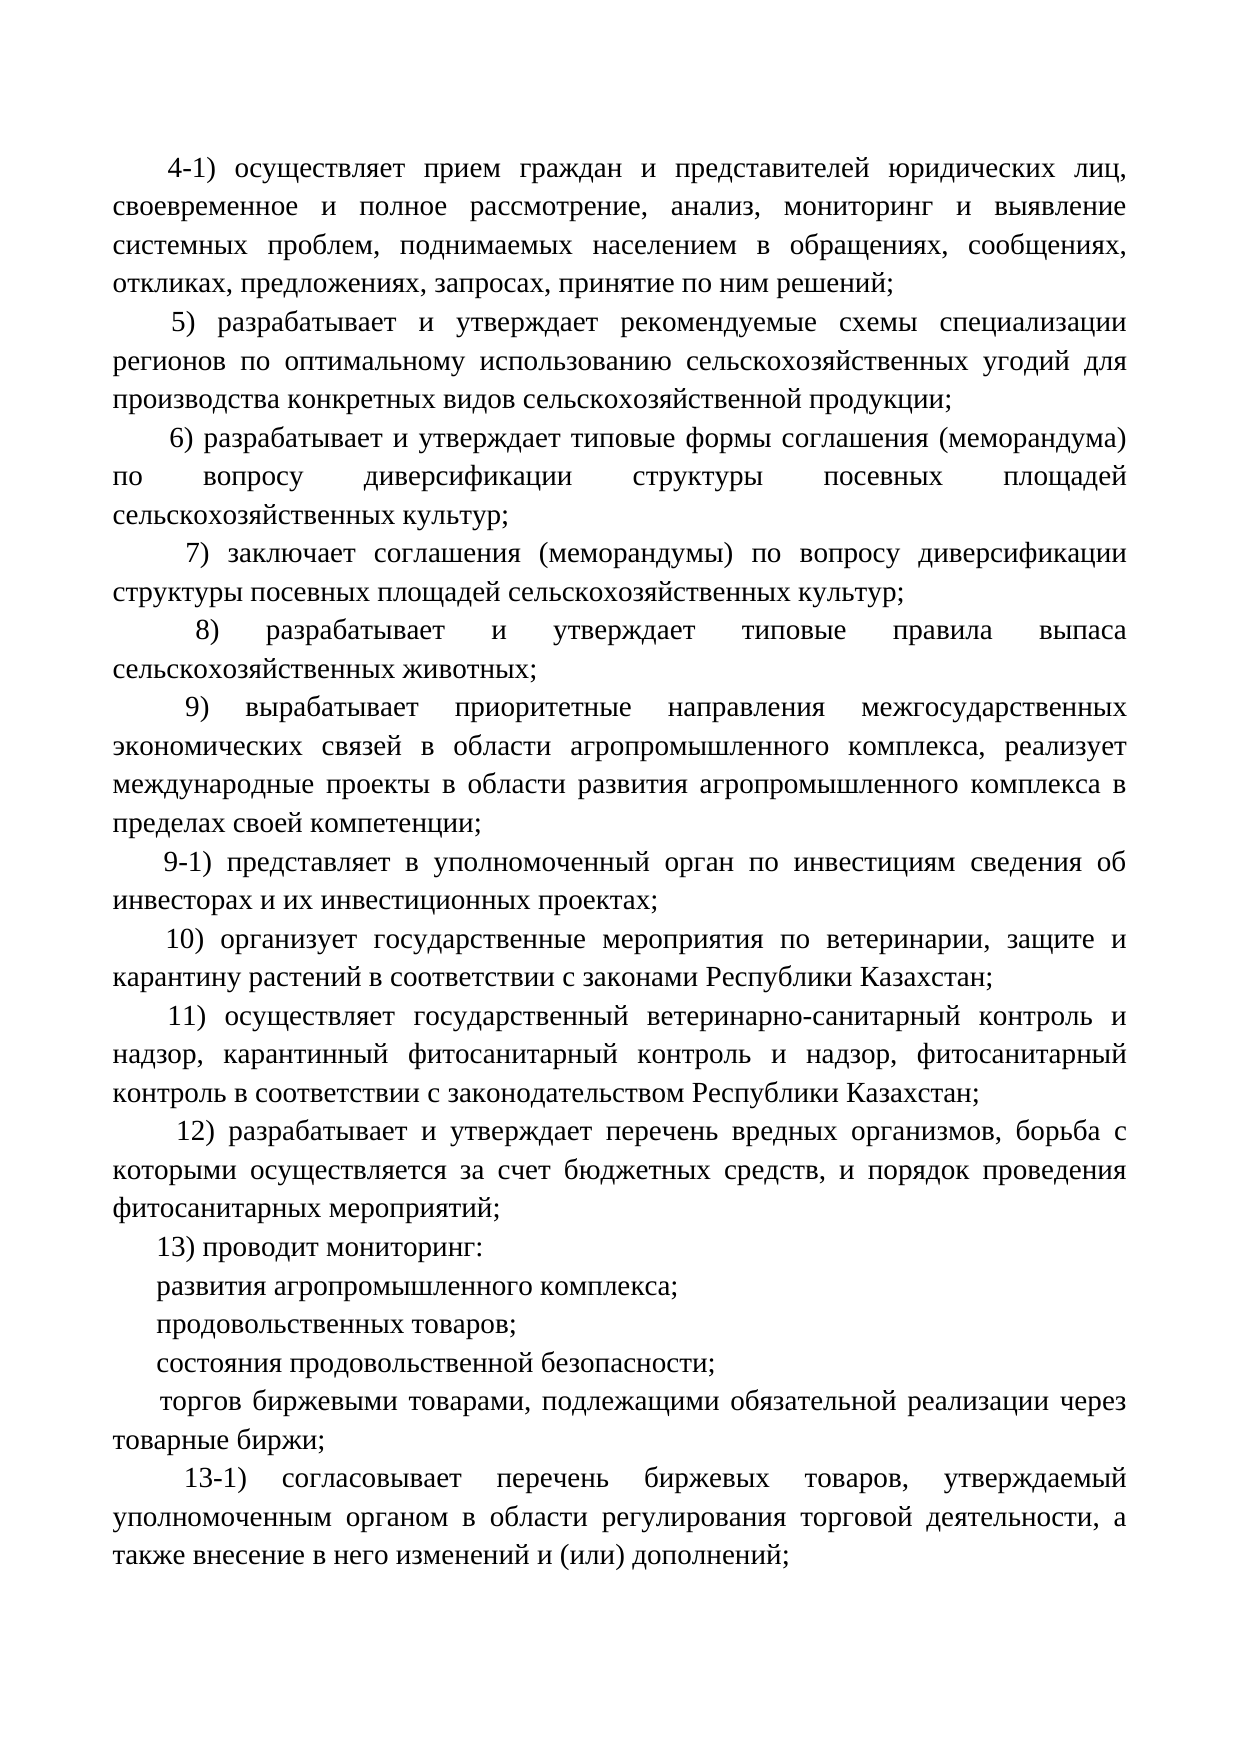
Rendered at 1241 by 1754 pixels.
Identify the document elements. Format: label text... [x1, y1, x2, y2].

text 4-1) осуществляет прием граждан и представителей юридических лиц, своевременное и полное рассмотрение, анализ, мониторинг и выявление системных проблем, поднимаемых населением в обращениях, сообщениях, откликах, предложениях, запросах, принятие по ним решений; [112, 150, 1128, 299]
text продовольственных товаров; [112, 1306, 1128, 1340]
text 13) проводит мониторинг: [112, 1229, 1128, 1263]
text 9-1) представляет в уполномоченный орган по инвестициям сведения об инвесторах и их инвестиционных проектах; [112, 844, 1128, 916]
text состояния продовольственной безопасности; [112, 1345, 1128, 1378]
text 7) заключает соглашения (меморандумы) по вопросу диверсификации структуры посевных площадей сельскохозяйственных культур; [112, 535, 1128, 607]
text 10) организует государственные мероприятия по ветеринарии, защите и карантину растений в соответствии с законами Республики Казахстан; [112, 921, 1128, 993]
text 11) осуществляет государственный ветеринарно-санитарный контроль и надзор, карантинный фитосанитарный контроль и надзор, фитосанитарный контроль в соответствии с законодательством Республики Казахстан; [112, 998, 1128, 1108]
text 8) разрабатывает и утверждает типовые правила выпаса сельскохозяйственных животных; [112, 612, 1128, 684]
text развития агропромышленного комплекса; [112, 1268, 1128, 1301]
text 13-1) согласовывает перечень биржевых товаров, утверждаемый уполномоченным органом в области регулирования торговой деятельности, а также внесение в него изменений и (или) дополнений; [112, 1460, 1128, 1571]
text 12) разрабатывает и утверждает перечень вредных организмов, борьба с которыми осуществляется за счет бюджетных средств, и порядок проведения фитосанитарных мероприятий; [112, 1113, 1128, 1224]
text 6) разрабатывает и утверждает типовые формы соглашения (меморандума) по вопросу диверсификации структуры посевных площадей сельскохозяйственных культур; [112, 420, 1128, 530]
text 5) разрабатывает и утверждает рекомендуемые схемы специализации регионов по оптимальному использованию сельскохозяйственных угодий для производства конкретных видов сельскохозяйственной продукции; [112, 304, 1128, 415]
text торгов биржевыми товарами, подлежащими обязательной реализации через товарные биржи; [112, 1383, 1128, 1455]
text 9) вырабатывает приоритетные направления межгосударственных экономических связей в области агропромышленного комплекса, реализует международные проекты в области развития агропромышленного комплекса в пределах своей компетенции; [112, 689, 1128, 839]
